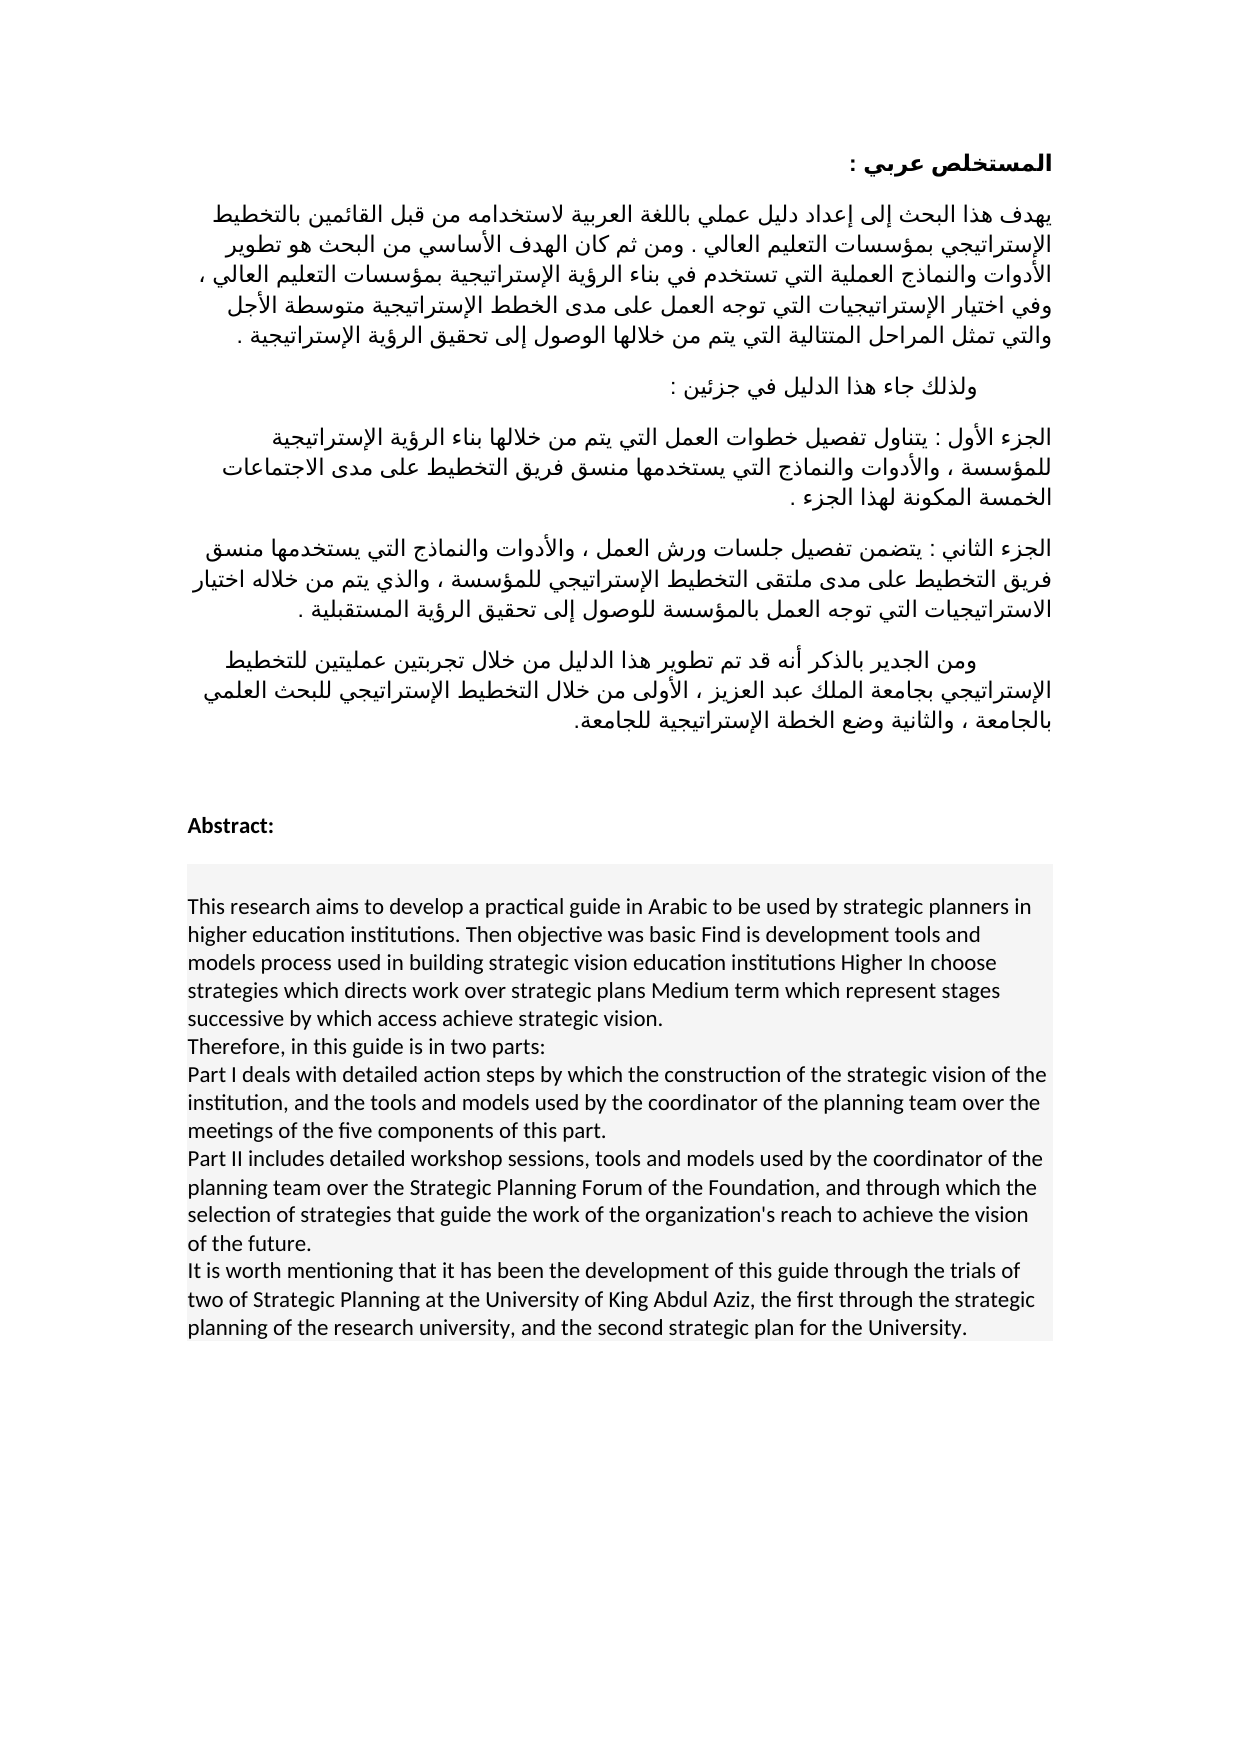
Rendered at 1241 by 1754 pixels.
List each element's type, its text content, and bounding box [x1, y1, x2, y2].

text Therefore, in this guide is in two parts: [187, 1032, 1053, 1061]
text الجزء الثاني : يتضمن تفصيل جلسات ورش العمل ، والأدوات والنماذج التي يستخدمها منسق فريق التخطيط على مدى ملتقى التخطيط الإستراتيجي للمؤسسة ، والذي يتم من خلاله اختيار الاستراتيجيات التي توجه العمل بالمؤسسة للوصول إلى تحقيق الرؤية المستقبلية . [187, 535, 1053, 622]
text Part I deals with detailed action steps by which the construction of the strategic vision of the institution, and the tools and models used by the coordinator of the planning team over the meetings of the five components of this part. [187, 1061, 1053, 1144]
text الجزء الأول : يتناول تفصيل خطوات العمل التي يتم من خلالها بناء الرؤية الإستراتيجية للمؤسسة ، والأدوات والنماذج التي يستخدمها منسق فريق التخطيط على مدى الاجتماعات الخمسة المكونة لهذا الجزء . [187, 424, 1053, 511]
text Part II includes detailed workshop sessions, tools and models used by the coordinator of the planning team over the Strategic Planning Forum of the Foundation, and through which the selection of strategies that guide the work of the organization's reach to achieve the vision of the future. [187, 1144, 1053, 1257]
text Abstract: [187, 811, 1053, 839]
text يهدف هذا البحث إلى إعداد دليل عملي باللغة العربية لاستخدامه من قبل القائمين بالتخطيط الإستراتيجي بمؤسسات التعليم العالي . ومن ثم كان الهدف الأساسي من البحث هو تطوير الأدوات والنماذج العملية التي تستخدم في بناء الرؤية الإستراتيجية بمؤسسات التعليم العالي ، وفي اختيار الإستراتيجيات التي توجه العمل على مدى الخطط الإستراتيجية متوسطة الأجل والتي تمثل المراحل المتتالية التي يتم من خلالها الوصول إلى تحقيق الرؤية الإستراتيجية . [187, 201, 1053, 348]
text This research aims to develop a practical guide in Arabic to be used by strategic planners in higher education institutions. Then objective was basic Find is development tools and models process used in building strategic vision education institutions Higher In choose strategies which directs work over strategic plans Medium term which represent stages successive by which access achieve strategic vision. [187, 892, 1053, 1032]
text It is worth mentioning that it has been the development of this guide through the trials of two of Strategic Planning at the University of King Abdul Aziz, the first through the strategic planning of the research university, and the second strategic plan for the University. [187, 1257, 1053, 1341]
text ولذلك جاء هذا الدليل في جزئين : [187, 373, 1053, 399]
text المستخلص عربي : [187, 150, 1053, 176]
text ومن الجدير بالذكر أنه قد تم تطوير هذا الدليل من خلال تجربتين عمليتين للتخطيط الإستراتيجي بجامعة الملك عبد العزيز ، الأولى من خلال التخطيط الإستراتيجي للبحث العلمي بالجامعة ، والثانية وضع الخطة الإستراتيجية للجامعة. [187, 647, 1053, 734]
